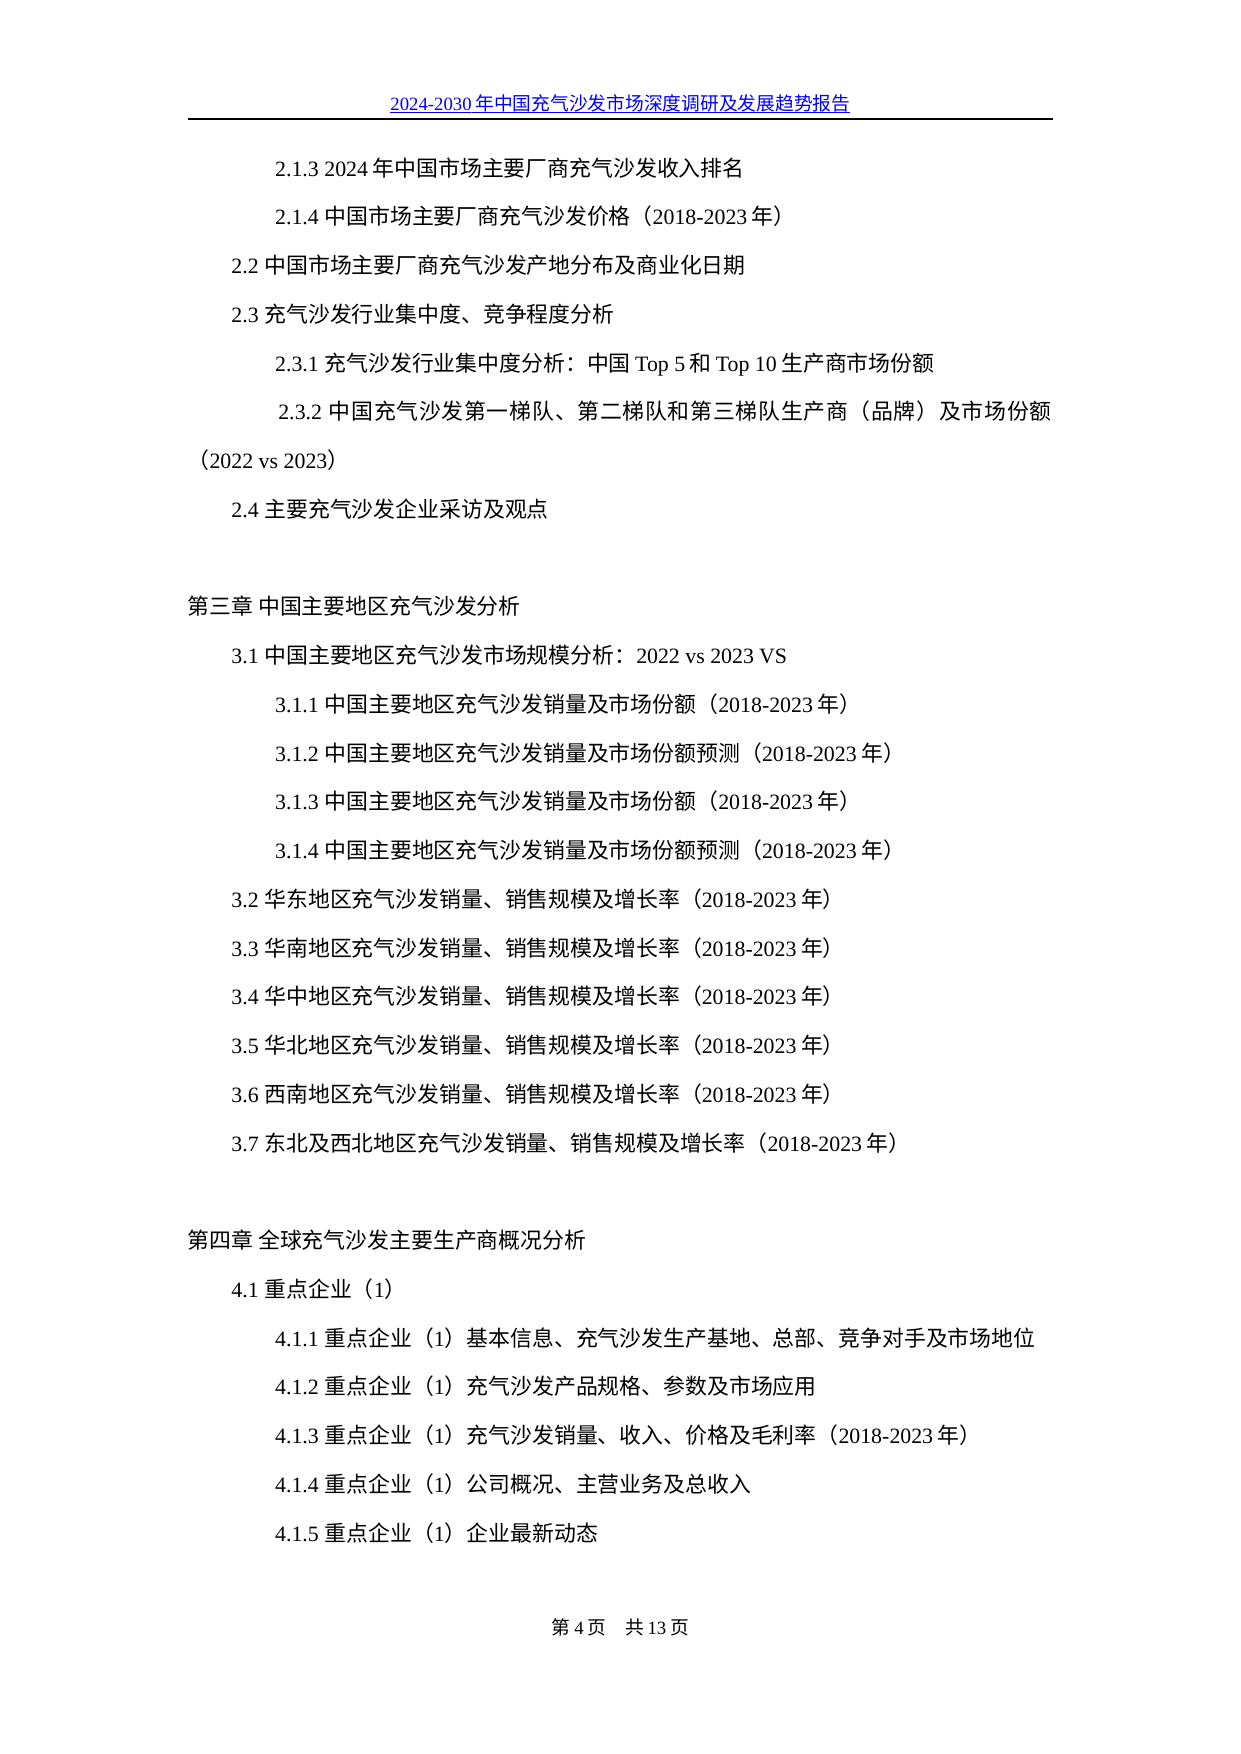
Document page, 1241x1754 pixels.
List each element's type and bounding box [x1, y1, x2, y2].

text [187, 150, 1053, 1548]
